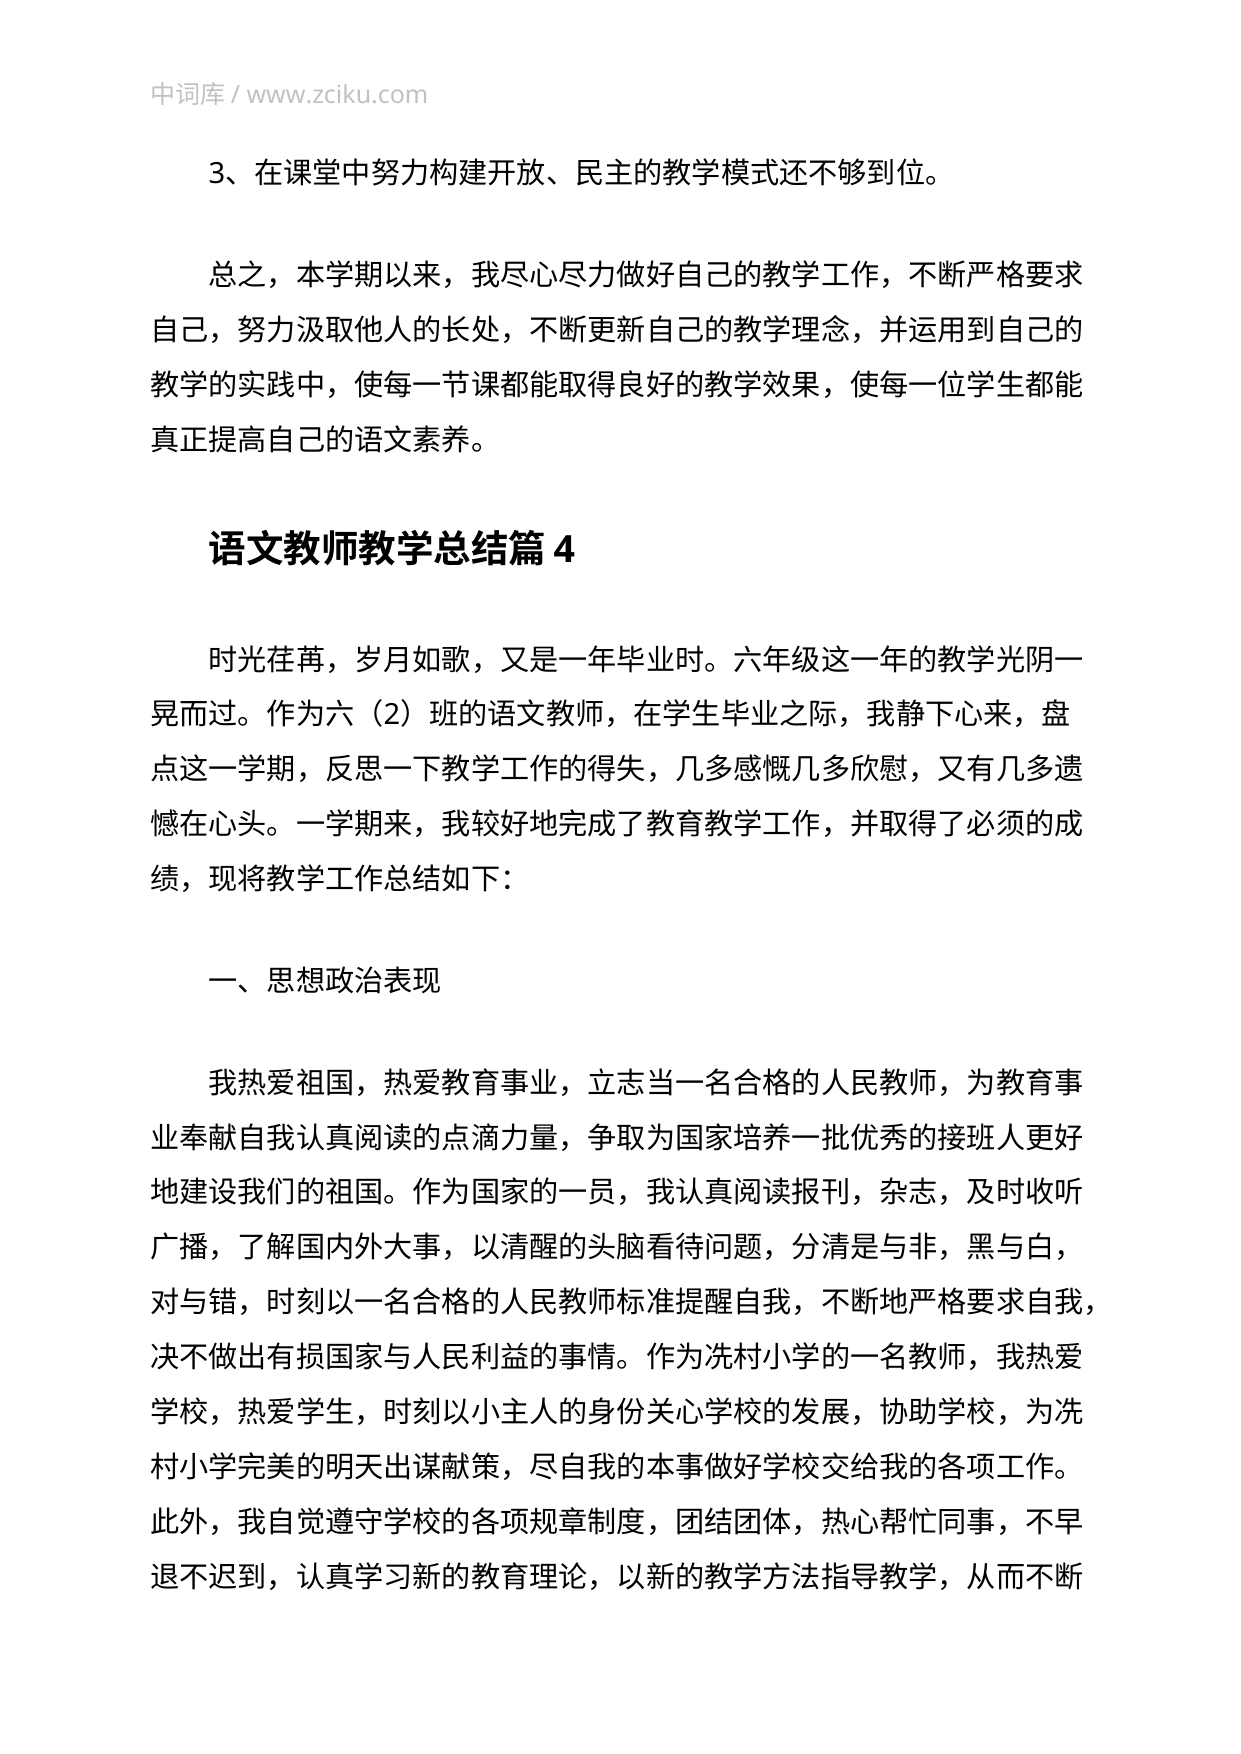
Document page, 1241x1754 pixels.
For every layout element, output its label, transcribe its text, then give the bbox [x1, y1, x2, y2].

text 时光荏苒，岁月如歌，又是一年毕业时。六年级这一年的教学光阴一晃而过。作为六（2）班的语文教师，在学生毕业之际，我静下心来，盘点这一学期，反思一下教学工作的得失，几多感慨几多欣慰，又有几多遗憾在心头。一学期来，我较好地完成了教育教学工作，并取得了必须的成绩，现将教学工作总结如下： [150, 636, 1090, 898]
text 一、思想政治表现 [150, 957, 1090, 1000]
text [150, 1059, 1090, 1596]
text 3、在课堂中努力构建开放、民主的教学模式还不够到位。 [150, 150, 1090, 192]
text 语文教师教学总结篇4 [150, 518, 1090, 573]
text 总之，本学期以来，我尽心尽力做好自己的教学工作，不断严格要求自己，努力汲取他人的长处，不断更新自己的教学理念，并运用到自己的教学的实践中，使每一节课都能取得良好的教学效果，使每一位学生都能真正提高自己的语文素养。 [150, 252, 1090, 459]
